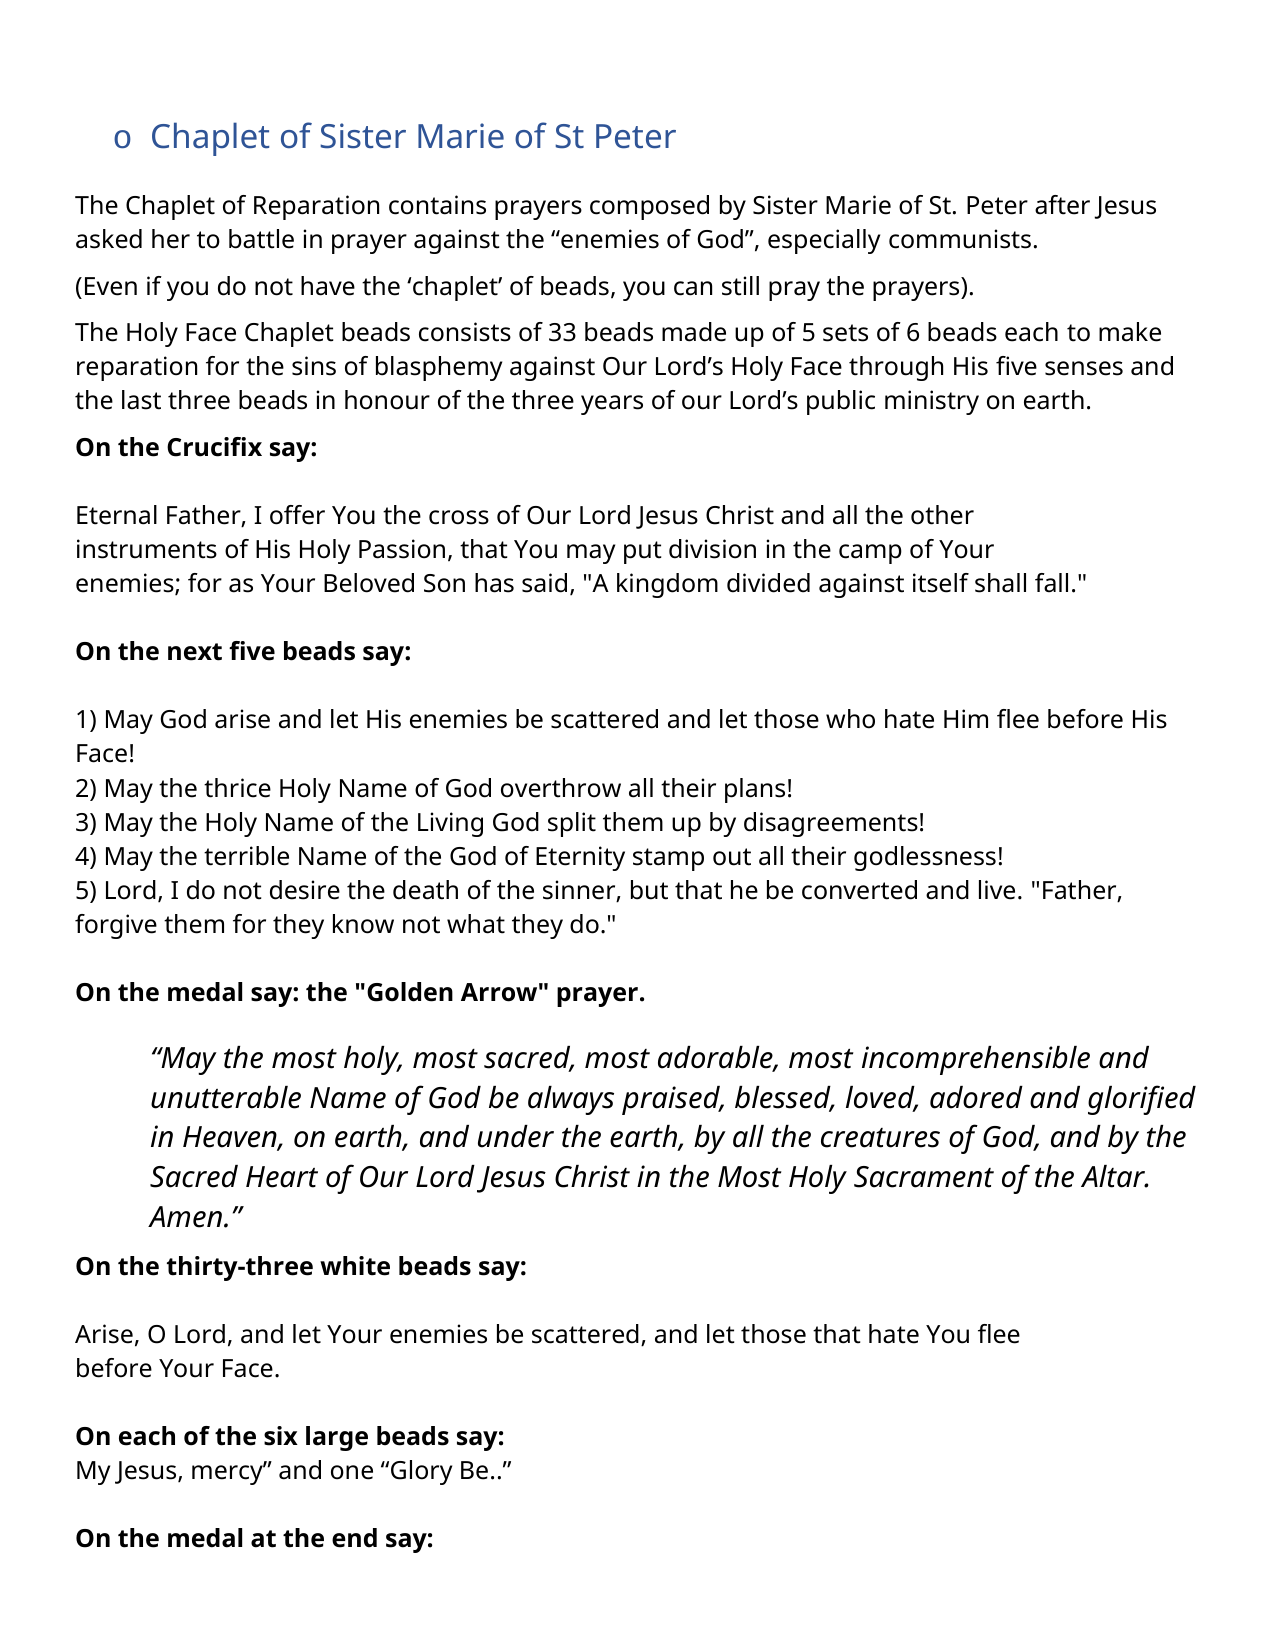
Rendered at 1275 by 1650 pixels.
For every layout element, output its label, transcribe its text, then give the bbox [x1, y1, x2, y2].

text instruments of His Holy Passion, that You may put division in the camp of Your [75, 532, 1200, 566]
text Arise, O Lord, and let Your enemies be scattered, and let those that hate You flee [75, 1316, 1200, 1351]
text “May the most holy, most sacred, most adorable, most incomprehensible and unutterable Name of God be always praised, blessed, loved, adored and glorified in Heaven, on earth, and under the earth, by all the creatures of God, and by the Sacred Heart of Our Lord Jesus Christ in the Most Holy Sacrament of the Altar. Amen.” [150, 1009, 1200, 1236]
text On the medal at the end say: [75, 1521, 1200, 1555]
text On the medal say: the "Golden Arrow" prayer. [75, 974, 1200, 1009]
text 5) Lord, I do not desire the death of the sinner, but that he be converted and live. "Father, forgive them for they know not what they do." [75, 872, 1200, 941]
text Eternal Father, I offer You the cross of Our Lord Jesus Christ and all the other [75, 498, 1200, 532]
text The Holy Face Chaplet beads consists of 33 beads made up of 5 sets of 6 beads each to make reparation for the sins of blasphemy against Our Lord’s Holy Face through His five senses and the last three beads in honour of the three years of our Lord’s public ministry on earth. [75, 315, 1200, 417]
text before Your Face. [75, 1351, 1200, 1384]
text enemies; for as Your Beloved Son has said, "A kingdom divided against itself shall fall." [75, 566, 1200, 600]
text The Chaplet of Reparation contains prayers composed by Sister Marie of St. Peter after Jesus asked her to battle in prayer against the “enemies of God”, especially communists. [75, 188, 1200, 256]
subtitle Chaplet of Sister Marie of St Peter [112, 113, 1200, 159]
text (Even if you do not have the ‘chaplet’ of beads, you can still pray the prayers). [75, 268, 1200, 302]
text 1) May God arise and let His enemies be scattered and let those who hate Him flee before His Face! [75, 702, 1200, 770]
text On the Crucifix say: [75, 429, 1200, 464]
text My Jesus, mercy” and one “Glory Be..” [75, 1453, 1200, 1487]
text On the next five beads say: [75, 634, 1200, 668]
text 2) May the thrice Holy Name of God overthrow all their plans! 3) May the Holy Name of the Living God split them up by disagreements! 4) May the terrible Name of the God of Eternity stamp out all their godlessness! [75, 770, 1200, 872]
text On the thirty-three white beads say: [75, 1248, 1200, 1282]
text On each of the six large beads say: [75, 1419, 1200, 1453]
